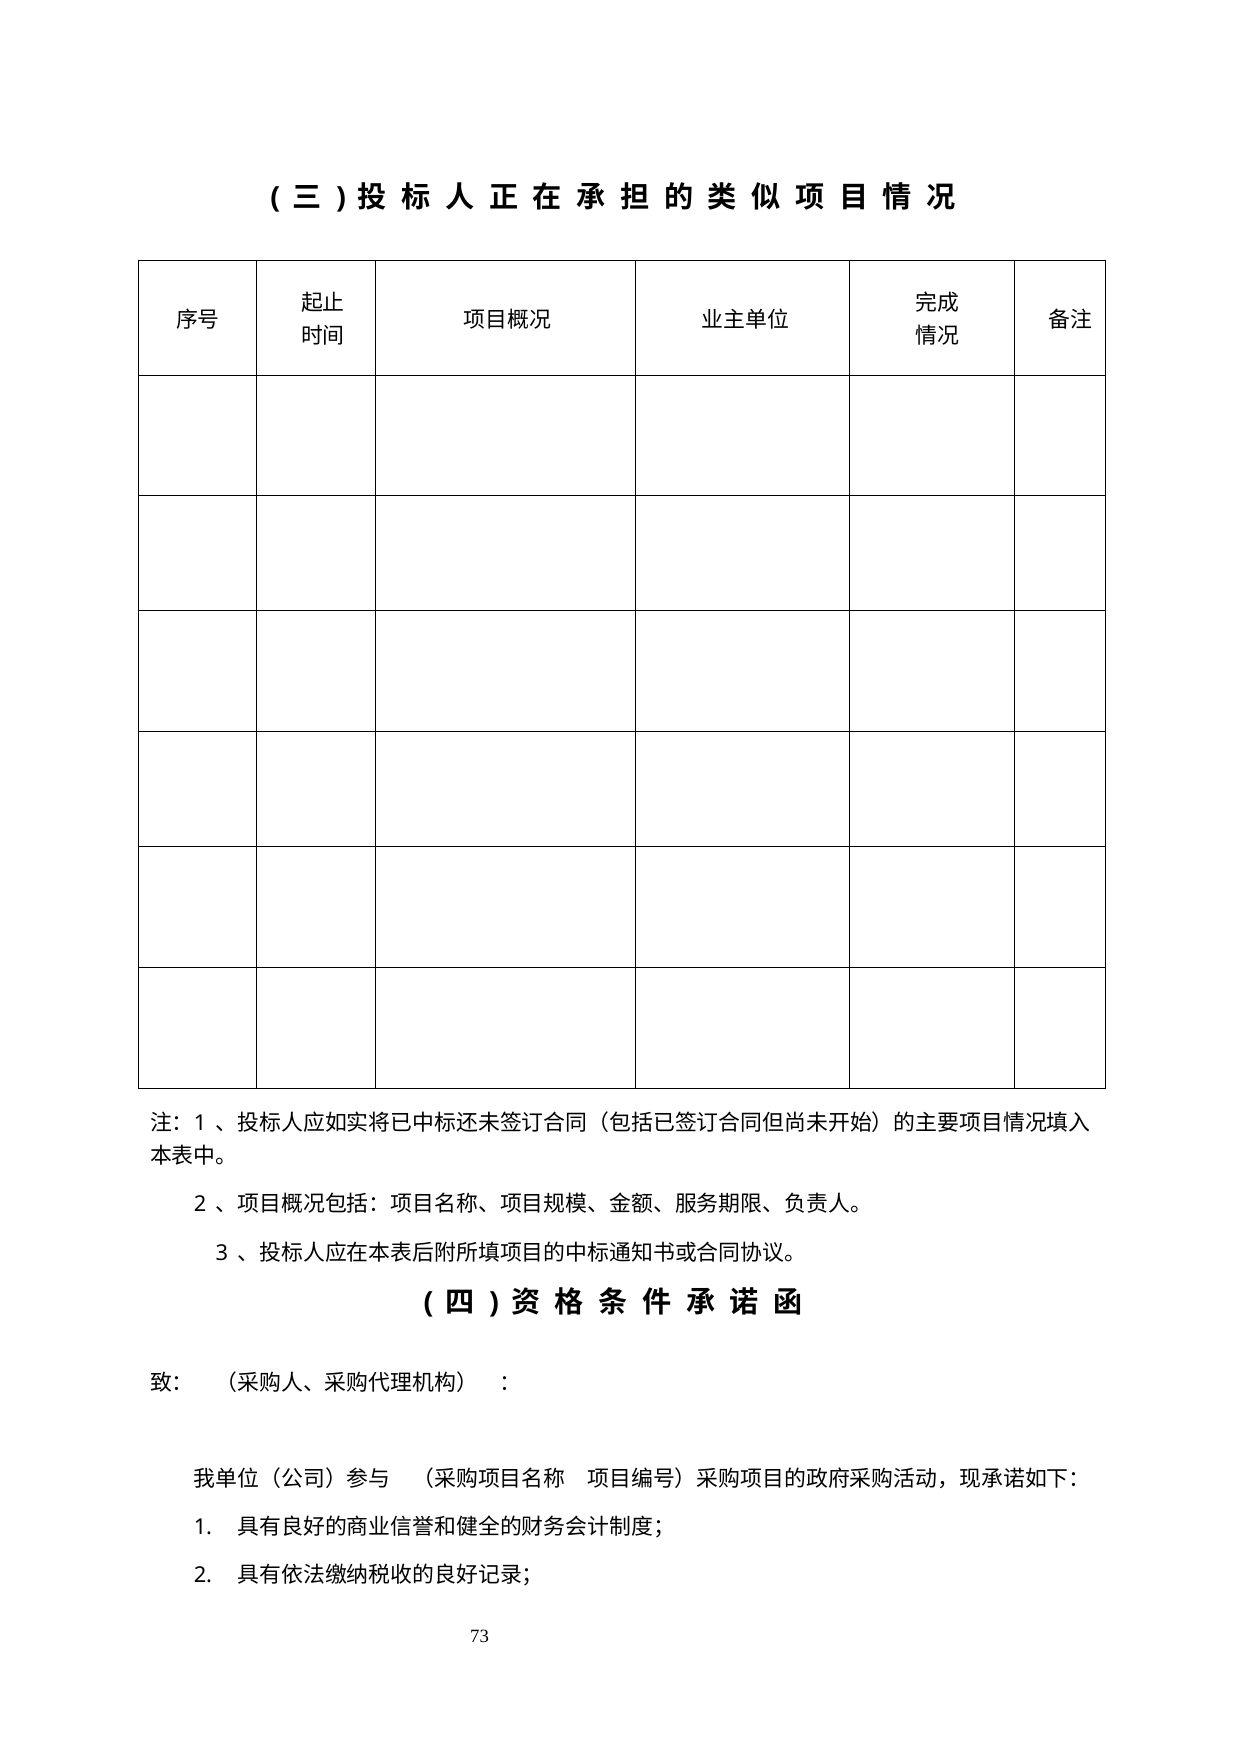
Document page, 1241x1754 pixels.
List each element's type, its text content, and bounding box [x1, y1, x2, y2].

table_cell [1015, 376, 1105, 495]
table_cell [636, 732, 849, 846]
text 2、项目概况包括：项目名称、项目规模、金额、服务期限、负责人。 [150, 1186, 1090, 1218]
subtitle (四)资格条件承诺函 [150, 1267, 1090, 1332]
table_cell [257, 376, 375, 495]
table_cell [139, 847, 256, 967]
table_cell [376, 496, 635, 610]
table_cell [1015, 732, 1105, 846]
table_cell [139, 732, 256, 846]
table_cell [376, 968, 635, 1087]
text 2. 具有依法缴纳税收的良好记录； [150, 1557, 1090, 1589]
table_cell [376, 847, 635, 967]
table_cell [139, 496, 256, 610]
table_cell [257, 968, 375, 1087]
table_cell [1015, 611, 1105, 731]
text 1. 具有良好的商业信誉和健全的财务会计制度； [150, 1509, 1090, 1541]
table_cell [636, 376, 849, 495]
table_cell [636, 968, 849, 1087]
table_cell [636, 611, 849, 731]
table_cell [850, 496, 1014, 610]
table_cell [139, 611, 256, 731]
text 我单位（公司）参与 （采购项目名称 项目编号）采购项目的政府采购活动，现承诺如下： [150, 1460, 1090, 1493]
table_header 项目概况 [376, 261, 635, 374]
table_cell [1015, 496, 1105, 610]
table_cell [636, 496, 849, 610]
table_header 备注 [1015, 261, 1105, 374]
text 致： （采购人、采购代理机构） ： [150, 1365, 1090, 1397]
table_header 序号 [139, 261, 256, 374]
table_cell [1015, 847, 1105, 967]
text 注：1、投标人应如实将已中标还未签订合同（包括已签订合同但尚未开始）的主要项目情况填入本表中。 [150, 1105, 1090, 1170]
table_cell [257, 611, 375, 731]
table_cell [850, 847, 1014, 967]
table_cell [376, 611, 635, 731]
text 3、投标人应在本表后附所填项目的中标通知书或合同协议。 [150, 1235, 1134, 1267]
table_cell [139, 376, 256, 495]
table_cell [850, 376, 1014, 495]
table_header 业主单位 [636, 261, 849, 374]
table_cell [376, 732, 635, 846]
table_cell [257, 496, 375, 610]
table_cell [850, 968, 1014, 1087]
table_cell [850, 611, 1014, 731]
table_cell [636, 847, 849, 967]
table_cell [850, 732, 1014, 846]
table_header 起止 时间 [257, 261, 375, 374]
text (三)投标人正在承担的类似项目情况 [150, 162, 1090, 227]
table_cell [376, 376, 635, 495]
table_cell [257, 847, 375, 967]
table_cell [139, 968, 256, 1087]
table_cell [257, 732, 375, 846]
table_header 完成 情况 [850, 261, 1014, 374]
table_cell [1015, 968, 1105, 1087]
